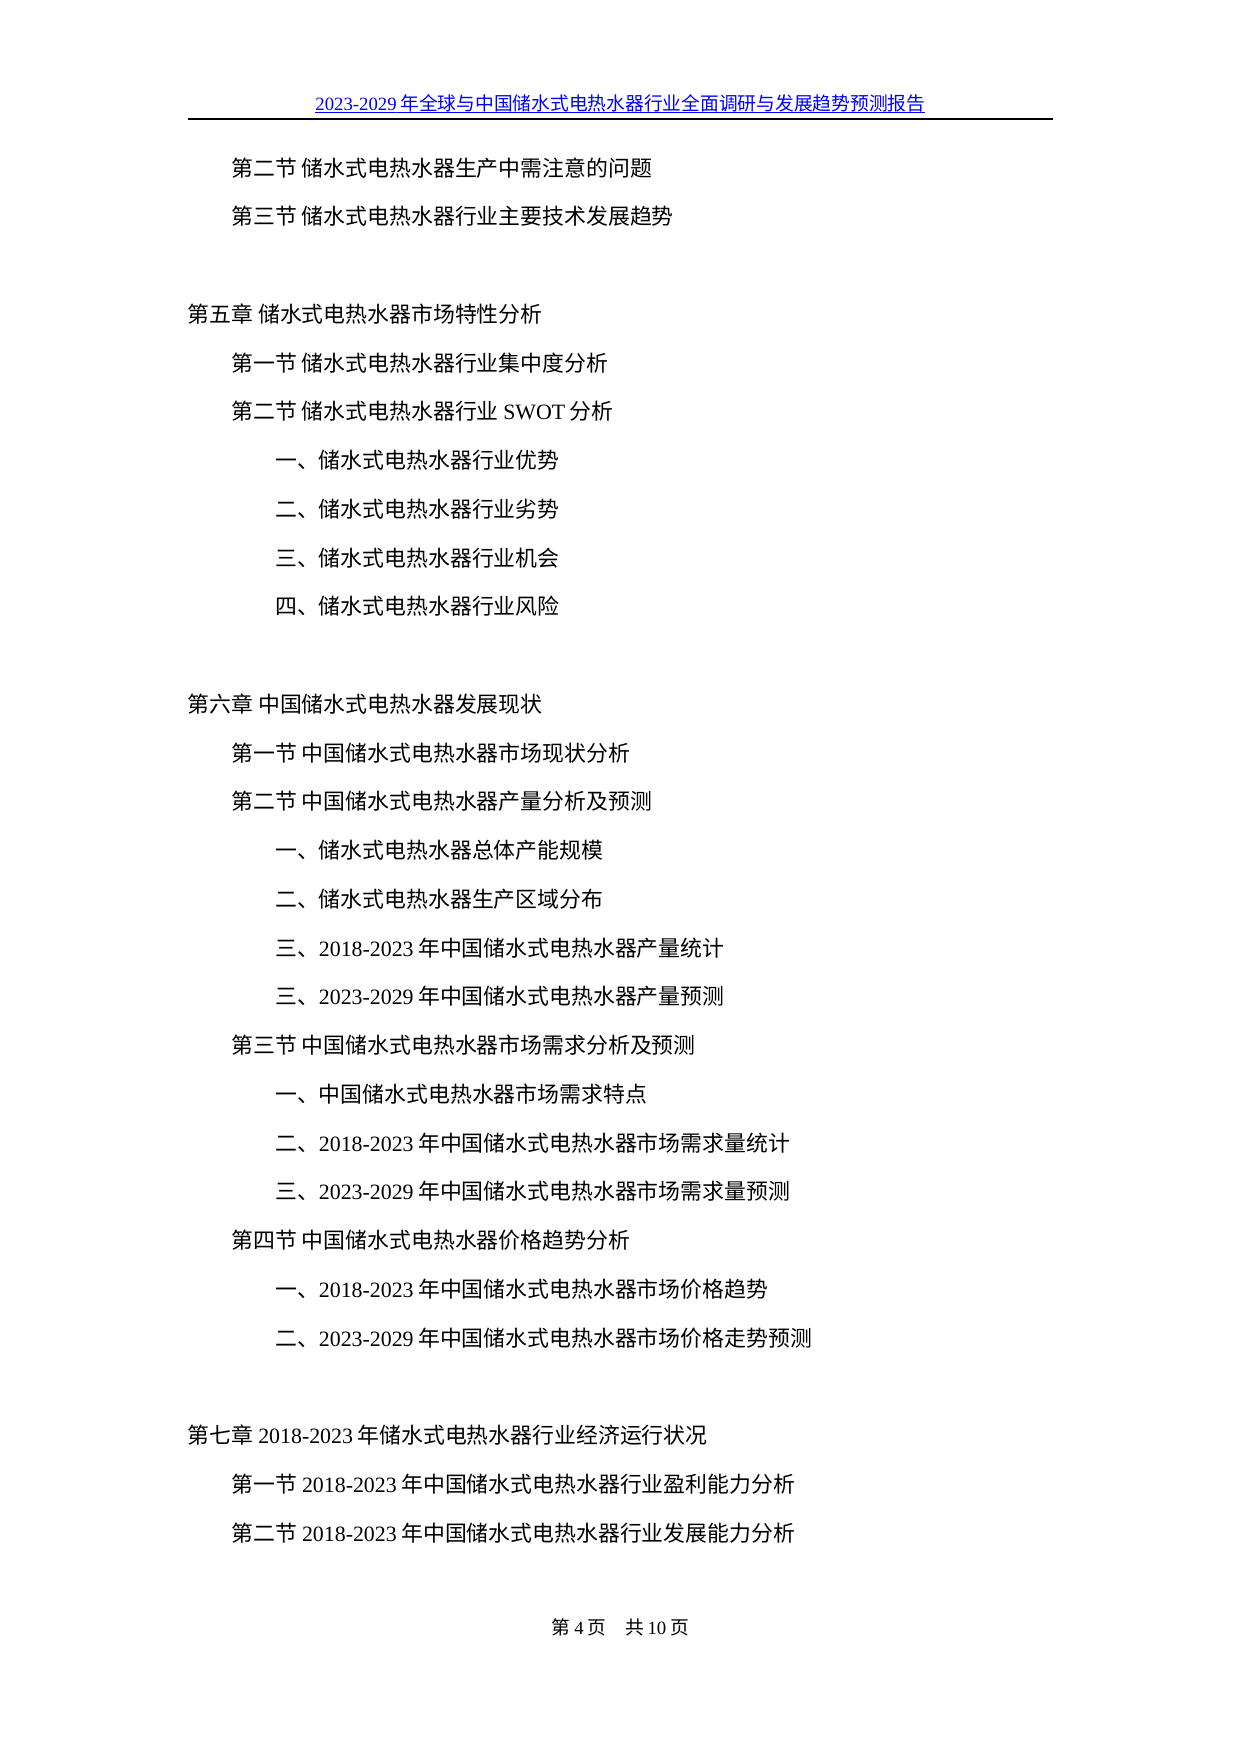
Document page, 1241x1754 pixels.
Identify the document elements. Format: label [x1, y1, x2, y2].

text [187, 150, 1053, 1548]
